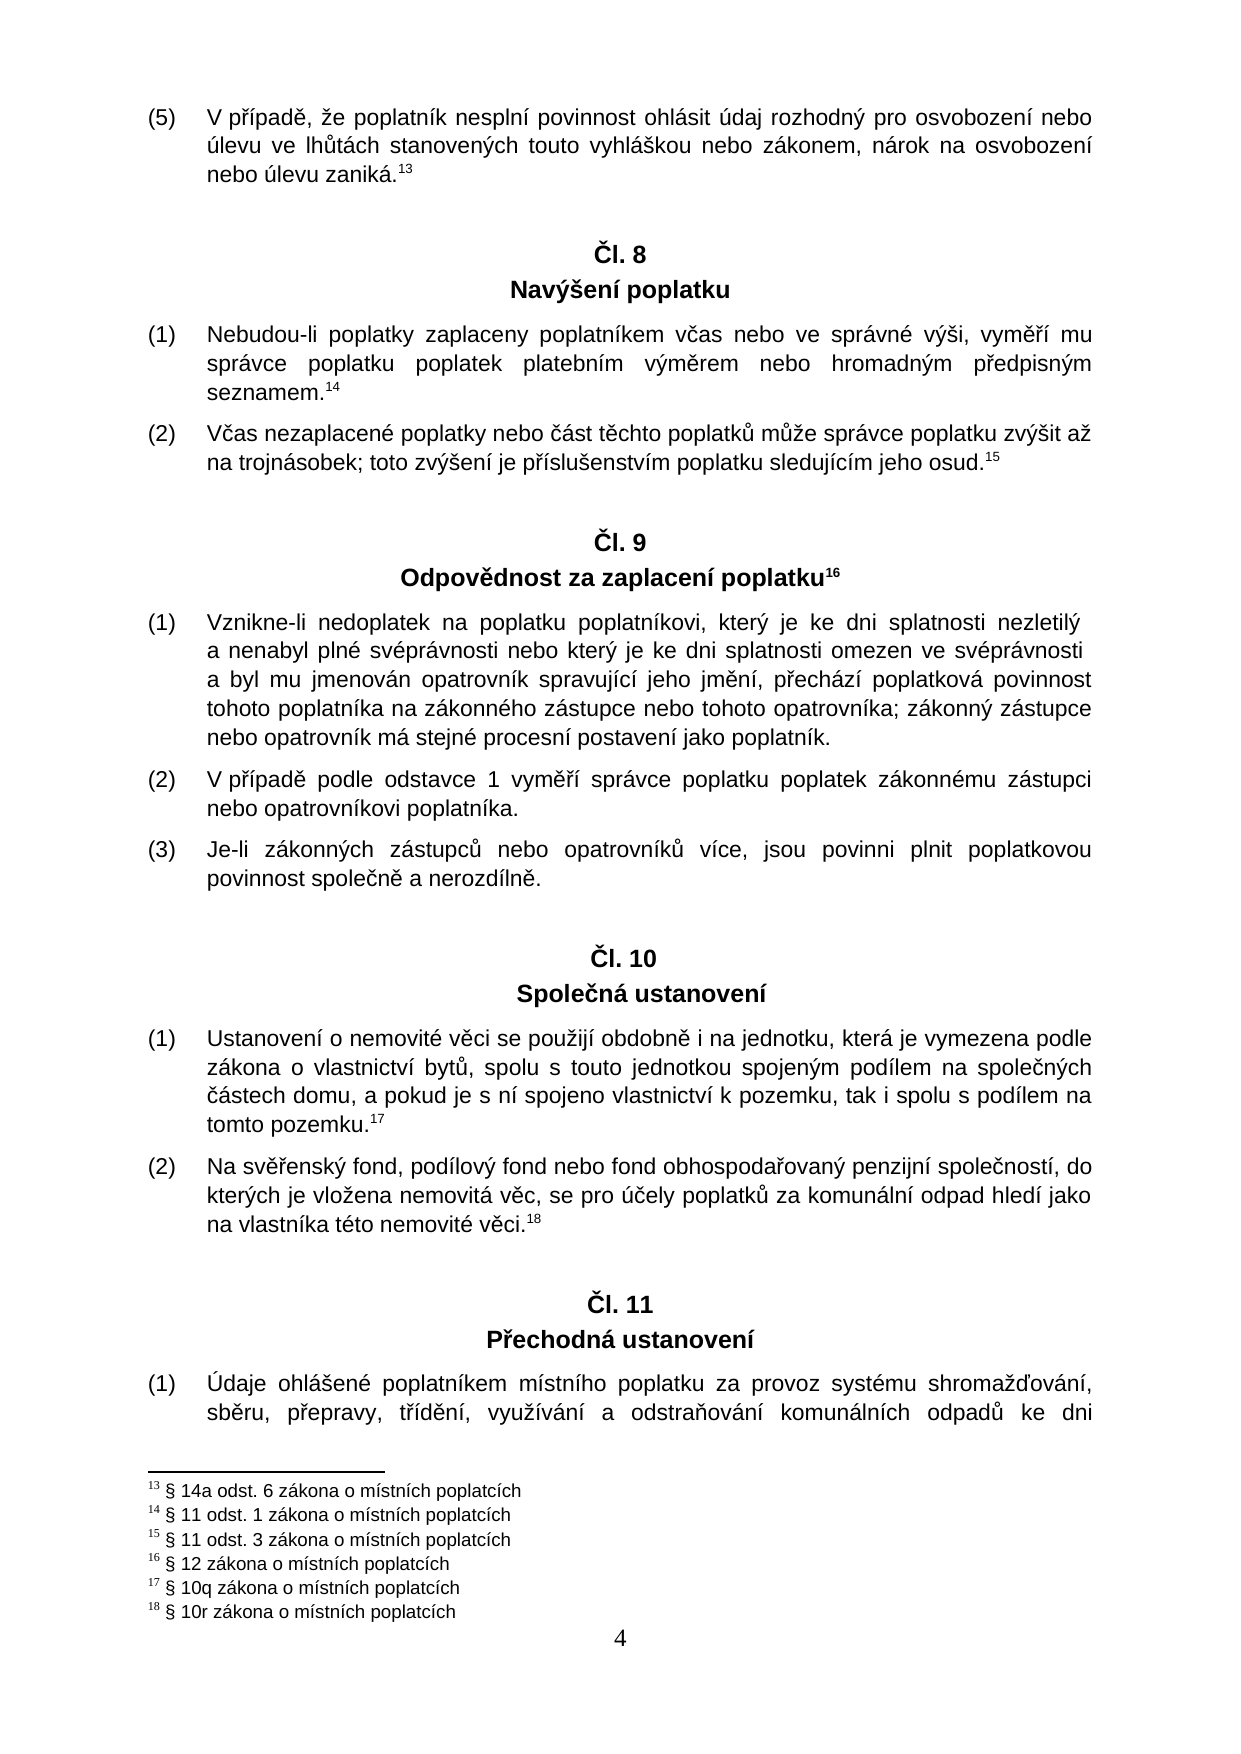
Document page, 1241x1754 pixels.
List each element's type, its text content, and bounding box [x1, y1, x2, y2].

text Čl. 10 [516, 944, 1093, 973]
list Na svěřenský fond, podílový fond nebo fond obhospodařovaný penzijní společností, do kterých je vložena nemovitá věc, se pro účely poplatků za komunální odpad hledí jako na vlastníka této nemovité věci. [148, 1153, 1093, 1237]
list Je-li zákonných zástupců nebo opatrovníků více, jsou povinni plnit poplatkovou povinnost společně a nerozdílně. [148, 836, 1093, 891]
text Čl. 9 [148, 528, 1093, 557]
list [148, 1370, 1093, 1425]
text Přechodná ustanovení [148, 1325, 1093, 1353]
text (5) V případě, že poplatník nesplní povinnost ohlásit údaj rozhodný pro osvobození nebo úlevu ve lhůtách stanovených touto vyhláškou nebo zákonem, nárok na osvobození nebo úlevu zaniká. [148, 103, 1093, 188]
list Nebudou-li poplatky zaplaceny poplatníkem včas nebo ve správné výši, vyměří mu správce poplatku poplatek platebním výměrem nebo hromadným předpisným seznamem. [148, 321, 1093, 405]
text Čl. 8 [148, 240, 1093, 269]
list Ustanovení o nemovité věci se použijí obdobně i na jednotku, která je vymezena podle zákona o vlastnictví bytů, spolu s touto jednotkou spojeným podílem na společných částech domu, a pokud je s ní spojeno vlastnictví k pozemku, tak i spolu s podílem na tomto pozemku. [148, 1024, 1093, 1138]
list V případě podle odstavce 1 vyměří správce poplatku poplatek zákonnému zástupci nebo opatrovníkovi poplatníka. [148, 766, 1093, 821]
text Odpovědnost za zaplacení poplatku [148, 563, 1093, 592]
text Společná ustanovení [502, 979, 1093, 1008]
list Včas nezaplacené poplatky nebo část těchto poplatků může správce poplatku zvýšit až na trojnásobek; toto zvýšení je příslušenstvím poplatku sledujícím jeho osud. [148, 420, 1093, 475]
text Navýšení poplatku [148, 275, 1093, 304]
list Vznikne-li nedoplatek na poplatku poplatníkovi, který je ke dni splatnosti nezletilý a nenabyl plné svéprávnosti nebo který je ke dni splatnosti omezen ve svéprávnosti a byl mu jmenován opatrovník spravující jeho jmění, přechází poplatková povinnost tohoto poplatníka na zákonného zástupce nebo tohoto opatrovníka; zákonný zástupce nebo opatrovník má stejné procesní postavení jako poplatník. [148, 608, 1093, 751]
text Čl. 11 [148, 1290, 1093, 1318]
